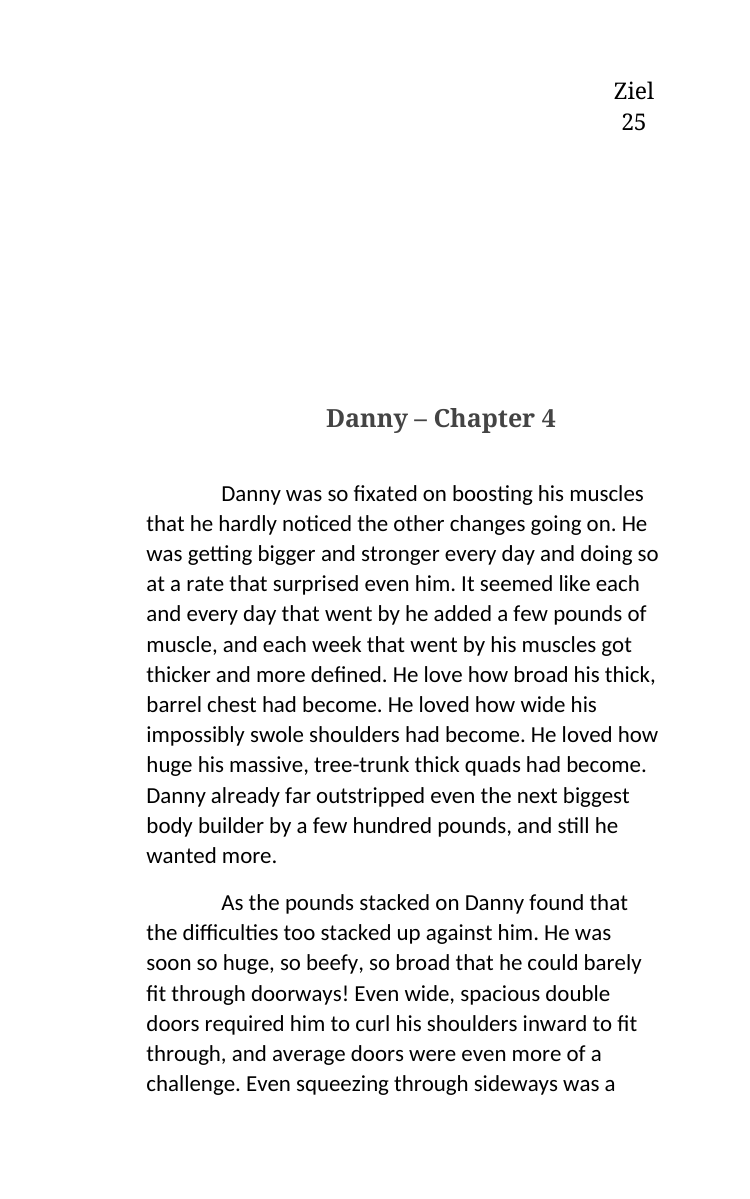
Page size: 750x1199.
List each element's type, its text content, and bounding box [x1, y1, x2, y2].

text Danny was so fixated on boosting his muscles that he hardly noticed the other changes going on. He was getting bigger and stronger every day and doing so at a rate that surprised even him. It seemed like each and every day that went by he added a few pounds of muscle, and each week that went by his muscles got thicker and more defined. He love how broad his thick, barrel chest had become. He loved how wide his impossibly swole shoulders had become. He loved how huge his massive, tree-trunk thick quads had become. Danny already far outstripped even the next biggest body builder by a few hundred pounds, and still he wanted more. [146, 479, 660, 869]
text Danny – Chapter 4 [146, 400, 660, 434]
